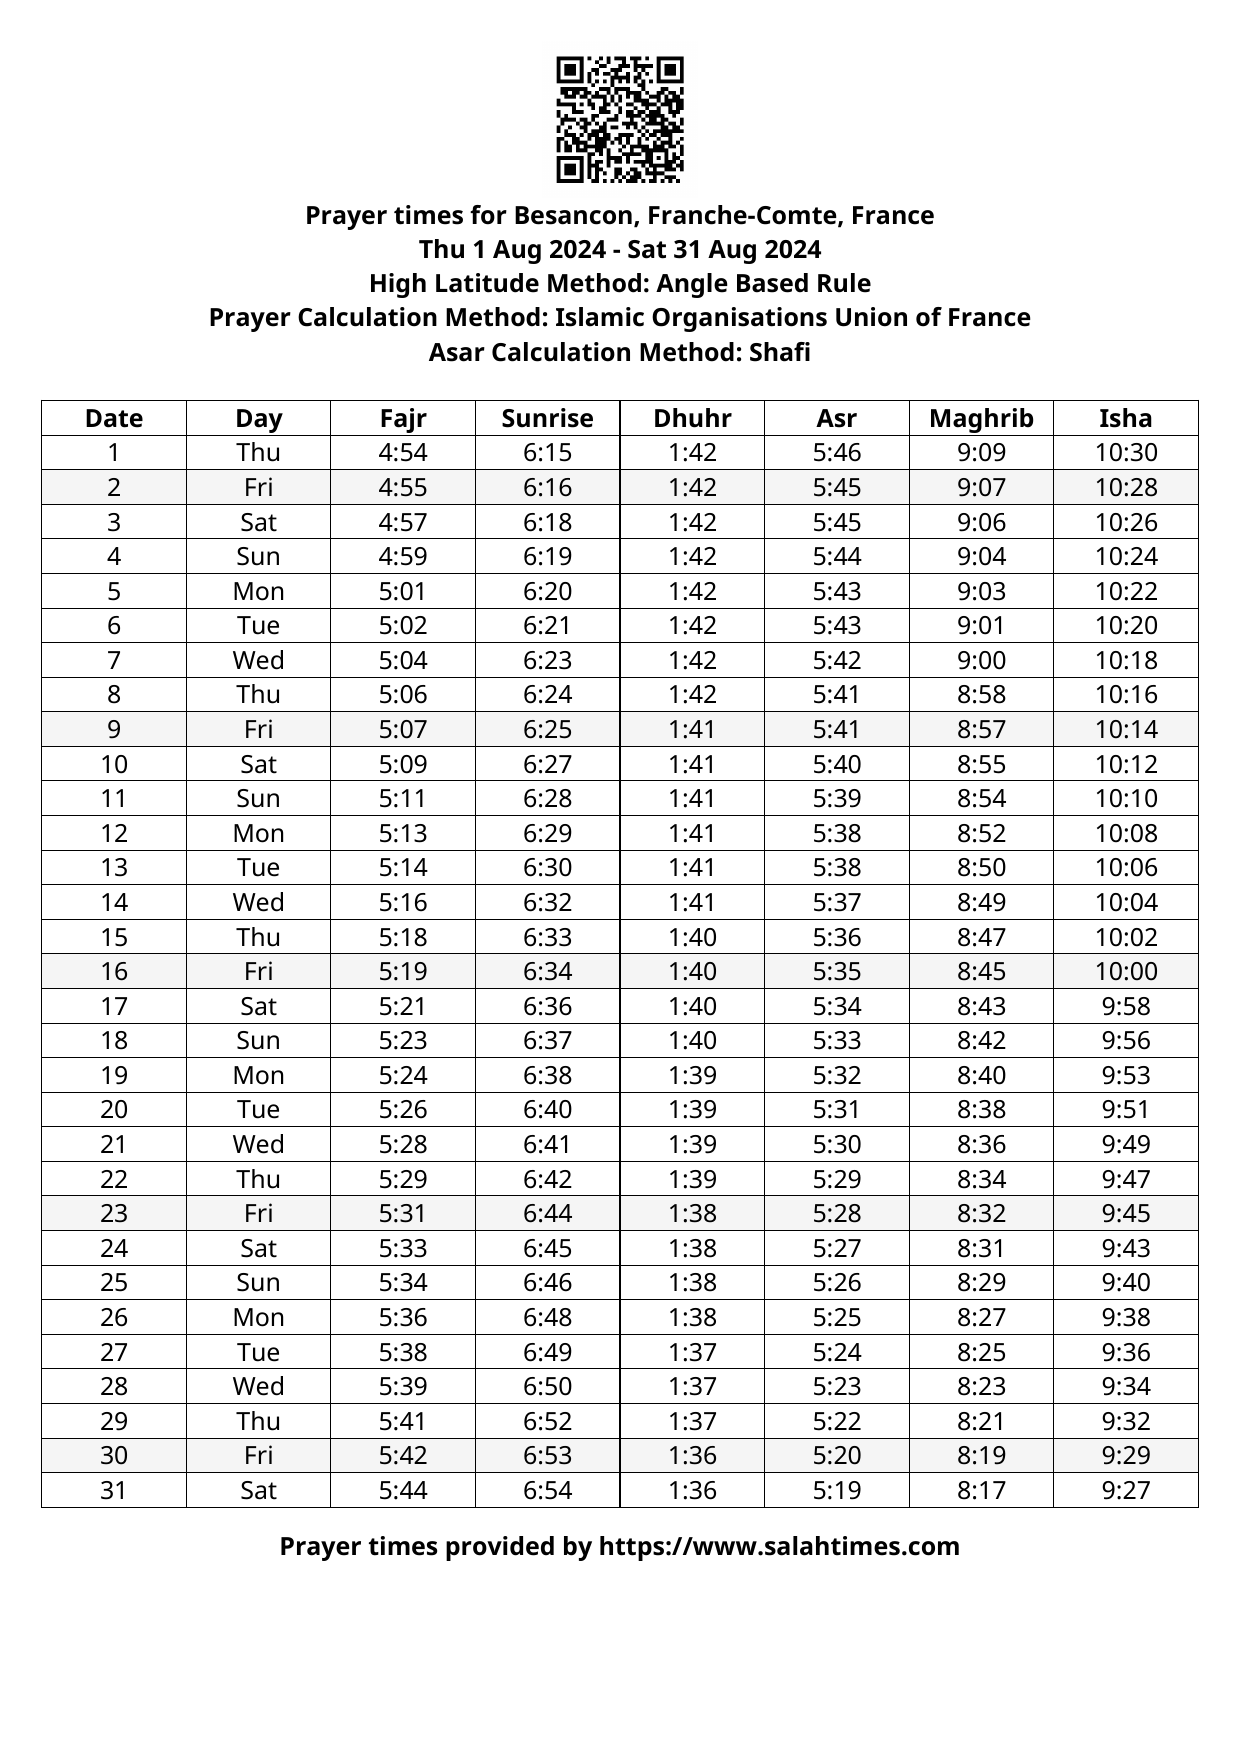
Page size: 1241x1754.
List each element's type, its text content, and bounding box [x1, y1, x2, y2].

table_cell 26 [42, 1300, 186, 1334]
table_cell 6 [42, 609, 186, 642]
table_cell 5:46 [765, 436, 909, 469]
table_cell Wed [187, 885, 330, 919]
table_cell 9:38 [1054, 1300, 1198, 1334]
table_cell 1:37 [621, 1404, 764, 1437]
table_cell 10:28 [1054, 470, 1198, 504]
table_cell 5 [42, 574, 186, 607]
table_cell 1:42 [621, 574, 764, 607]
table_cell Thu [187, 1162, 330, 1195]
table_cell 6:38 [476, 1058, 619, 1092]
table_cell 5:31 [765, 1093, 909, 1126]
table_cell 6:27 [476, 747, 619, 780]
table_cell 5:45 [765, 470, 909, 504]
table_cell Thu [187, 436, 330, 469]
table_cell 5:30 [765, 1127, 909, 1161]
table_header Asr [765, 401, 909, 434]
table_cell 1:40 [621, 954, 764, 988]
table_cell Mon [187, 816, 330, 849]
table_cell 1:37 [621, 1335, 764, 1368]
table_cell 6:28 [476, 781, 619, 815]
table_cell 4:55 [331, 470, 475, 504]
table_cell 30 [42, 1439, 186, 1472]
table_cell 5:38 [331, 1335, 475, 1368]
table_cell 1:42 [621, 436, 764, 469]
table_cell 5:27 [765, 1231, 909, 1264]
table_cell 5:43 [765, 574, 909, 607]
table_cell Fri [187, 470, 330, 504]
table_cell 6:34 [476, 954, 619, 988]
table_cell 4 [42, 539, 186, 573]
table_cell 12 [42, 816, 186, 849]
table_cell 8:40 [910, 1058, 1053, 1092]
table_cell 5:39 [331, 1369, 475, 1403]
table_cell 9:53 [1054, 1058, 1198, 1092]
text Prayer Calculation Method: Islamic Organisations Union of France [42, 300, 1198, 334]
table_cell 5:20 [765, 1439, 909, 1472]
table_cell 5:26 [765, 1266, 909, 1299]
table_cell Wed [187, 1369, 330, 1403]
table_cell 5:33 [765, 1024, 909, 1057]
table_cell 5:36 [331, 1300, 475, 1334]
table_cell 9:43 [1054, 1231, 1198, 1264]
table_cell 28 [42, 1369, 186, 1403]
table_cell Wed [187, 643, 330, 677]
table_cell 5:42 [765, 643, 909, 677]
text High Latitude Method: Angle Based Rule [42, 266, 1198, 300]
table_cell 1:36 [621, 1473, 764, 1507]
table_cell 8:47 [910, 920, 1053, 953]
table_cell 8:32 [910, 1196, 1053, 1230]
table_cell 5:24 [331, 1058, 475, 1092]
table_cell 16 [42, 954, 186, 988]
table_cell 10:02 [1054, 920, 1198, 953]
table_cell 9:56 [1054, 1024, 1198, 1057]
table_cell 5:45 [765, 505, 909, 538]
table_cell 1:40 [621, 989, 764, 1022]
table_cell 10 [42, 747, 186, 780]
table_cell 9:29 [1054, 1439, 1198, 1472]
text Prayer times provided by https://www.salahtimes.com [42, 1528, 1198, 1563]
table_cell 8:55 [910, 747, 1053, 780]
table_cell 24 [42, 1231, 186, 1264]
table_cell Sun [187, 1266, 330, 1299]
table_cell 23 [42, 1196, 186, 1230]
table_cell 8:19 [910, 1439, 1053, 1472]
table_cell 8:58 [910, 678, 1053, 711]
table_cell 5:43 [765, 609, 909, 642]
table_cell 6:33 [476, 920, 619, 953]
table_cell 6:19 [476, 539, 619, 573]
table_cell 10:20 [1054, 609, 1198, 642]
table_cell 10:06 [1054, 851, 1198, 884]
table_cell 1:42 [621, 539, 764, 573]
table_cell 5:16 [331, 885, 475, 919]
table_cell 21 [42, 1127, 186, 1161]
table_cell 11 [42, 781, 186, 815]
table_cell Fri [187, 954, 330, 988]
table_cell 8:54 [910, 781, 1053, 815]
table_cell 5:38 [765, 851, 909, 884]
table_cell 1:41 [621, 747, 764, 780]
table_cell 5:04 [331, 643, 475, 677]
table_cell 6:41 [476, 1127, 619, 1161]
table_cell 9:47 [1054, 1162, 1198, 1195]
table_cell 3 [42, 505, 186, 538]
table_cell 6:24 [476, 678, 619, 711]
table_cell 10:18 [1054, 643, 1198, 677]
table_cell 5:40 [765, 747, 909, 780]
table_cell 9:32 [1054, 1404, 1198, 1437]
table_cell 1:42 [621, 505, 764, 538]
table_cell 8:23 [910, 1369, 1053, 1403]
table_cell 5:02 [331, 609, 475, 642]
table_cell 5:29 [765, 1162, 909, 1195]
table_cell Mon [187, 574, 330, 607]
table_cell 1 [42, 436, 186, 469]
table_cell 25 [42, 1266, 186, 1299]
table_cell 8:31 [910, 1231, 1053, 1264]
table_cell 9:06 [910, 505, 1053, 538]
table_cell 9:00 [910, 643, 1053, 677]
table_cell 5:23 [331, 1024, 475, 1057]
table_cell 6:52 [476, 1404, 619, 1437]
table_cell Tue [187, 1335, 330, 1368]
table_cell 9:45 [1054, 1196, 1198, 1230]
table_cell 5:41 [765, 678, 909, 711]
table_cell 22 [42, 1162, 186, 1195]
table_cell 6:23 [476, 643, 619, 677]
table_cell 9:58 [1054, 989, 1198, 1022]
table_cell 9:36 [1054, 1335, 1198, 1368]
table_cell Tue [187, 851, 330, 884]
table_cell 6:18 [476, 505, 619, 538]
table_cell 8:25 [910, 1335, 1053, 1368]
table_cell 5:31 [331, 1196, 475, 1230]
table_cell 6:29 [476, 816, 619, 849]
table_cell 6:37 [476, 1024, 619, 1057]
table_cell 1:42 [621, 643, 764, 677]
table_cell 6:42 [476, 1162, 619, 1195]
table_cell 6:44 [476, 1196, 619, 1230]
table_cell 5:35 [765, 954, 909, 988]
table_cell 6:50 [476, 1369, 619, 1403]
table_cell 8:43 [910, 989, 1053, 1022]
table_cell 5:01 [331, 574, 475, 607]
table_header Date [42, 401, 186, 434]
table_cell 1:42 [621, 678, 764, 711]
table_cell 1:39 [621, 1093, 764, 1126]
table_cell 5:33 [331, 1231, 475, 1264]
table_cell 1:41 [621, 781, 764, 815]
table_cell 5:32 [765, 1058, 909, 1092]
table_cell 10:08 [1054, 816, 1198, 849]
table_cell 6:21 [476, 609, 619, 642]
picture [542, 41, 699, 198]
table_cell 1:38 [621, 1266, 764, 1299]
table_cell 10:22 [1054, 574, 1198, 607]
table_cell 5:36 [765, 920, 909, 953]
table_cell 6:25 [476, 712, 619, 746]
table_cell 1:41 [621, 816, 764, 849]
table_cell 6:20 [476, 574, 619, 607]
table_cell 4:59 [331, 539, 475, 573]
table_cell 5:26 [331, 1093, 475, 1126]
table_cell 8:42 [910, 1024, 1053, 1057]
table_cell 6:46 [476, 1266, 619, 1299]
table_cell 9:51 [1054, 1093, 1198, 1126]
table_cell 6:36 [476, 989, 619, 1022]
table_cell 6:40 [476, 1093, 619, 1126]
table_cell 5:41 [331, 1404, 475, 1437]
table_cell 10:30 [1054, 436, 1198, 469]
table_cell 5:28 [331, 1127, 475, 1161]
table_cell 5:37 [765, 885, 909, 919]
table_cell 14 [42, 885, 186, 919]
table_header Fajr [331, 401, 475, 434]
table_cell Sat [187, 505, 330, 538]
table_cell 5:42 [331, 1439, 475, 1472]
text Thu 1 Aug 2024 - Sat 31 Aug 2024 [42, 232, 1198, 266]
table_cell 5:44 [765, 539, 909, 573]
table_cell Sun [187, 781, 330, 815]
table_cell Sun [187, 1024, 330, 1057]
table_cell 13 [42, 851, 186, 884]
table_cell 5:24 [765, 1335, 909, 1368]
table_header Maghrib [910, 401, 1053, 434]
table_cell 1:39 [621, 1127, 764, 1161]
table_cell 1:38 [621, 1300, 764, 1334]
table_cell 8:45 [910, 954, 1053, 988]
table_cell 6:49 [476, 1335, 619, 1368]
table_cell 8 [42, 678, 186, 711]
table_cell Wed [187, 1127, 330, 1161]
table_cell 9:34 [1054, 1369, 1198, 1403]
table_cell 1:38 [621, 1196, 764, 1230]
table_cell 1:39 [621, 1162, 764, 1195]
table_cell 8:27 [910, 1300, 1053, 1334]
table_cell 1:39 [621, 1058, 764, 1092]
table_cell 5:21 [331, 989, 475, 1022]
table_cell 31 [42, 1473, 186, 1507]
table_cell Sun [187, 539, 330, 573]
table_cell 5:29 [331, 1162, 475, 1195]
table_cell 8:38 [910, 1093, 1053, 1126]
table_cell Fri [187, 712, 330, 746]
table_cell 9:01 [910, 609, 1053, 642]
table_cell Sat [187, 1473, 330, 1507]
table_cell 18 [42, 1024, 186, 1057]
table_cell 5:22 [765, 1404, 909, 1437]
table_cell Sat [187, 989, 330, 1022]
table_cell 6:32 [476, 885, 619, 919]
table_cell 6:16 [476, 470, 619, 504]
table_cell 5:19 [765, 1473, 909, 1507]
table_cell 5:44 [331, 1473, 475, 1507]
table_cell 1:40 [621, 1024, 764, 1057]
table_cell Mon [187, 1058, 330, 1092]
table_cell 1:37 [621, 1369, 764, 1403]
table_cell 5:39 [765, 781, 909, 815]
table_cell 9:09 [910, 436, 1053, 469]
table_cell 2 [42, 470, 186, 504]
table_header Isha [1054, 401, 1198, 434]
table_header Day [187, 401, 330, 434]
table_cell 1:41 [621, 885, 764, 919]
table_cell 5:11 [331, 781, 475, 815]
table_cell 8:29 [910, 1266, 1053, 1299]
table_cell 10:24 [1054, 539, 1198, 573]
table_cell 10:00 [1054, 954, 1198, 988]
table_cell 6:15 [476, 436, 619, 469]
table_cell 9:03 [910, 574, 1053, 607]
table_cell 5:34 [765, 989, 909, 1022]
table_cell 5:14 [331, 851, 475, 884]
text Asar Calculation Method: Shafi [42, 334, 1198, 368]
table_cell Sat [187, 747, 330, 780]
table_cell 9:40 [1054, 1266, 1198, 1299]
table_cell 9:07 [910, 470, 1053, 504]
table_cell 10:16 [1054, 678, 1198, 711]
table_cell 15 [42, 920, 186, 953]
table_cell 10:12 [1054, 747, 1198, 780]
table_cell 4:57 [331, 505, 475, 538]
table_cell 1:42 [621, 609, 764, 642]
table_cell 5:09 [331, 747, 475, 780]
table_cell Thu [187, 678, 330, 711]
table_cell 9 [42, 712, 186, 746]
table_cell 5:06 [331, 678, 475, 711]
table_cell 19 [42, 1058, 186, 1092]
table_cell 6:48 [476, 1300, 619, 1334]
table_cell 8:57 [910, 712, 1053, 746]
table_cell 17 [42, 989, 186, 1022]
table_cell 8:36 [910, 1127, 1053, 1161]
table_cell Fri [187, 1439, 330, 1472]
table_header Sunrise [476, 401, 619, 434]
table_cell 5:25 [765, 1300, 909, 1334]
table_cell Fri [187, 1196, 330, 1230]
table_cell 20 [42, 1093, 186, 1126]
table_cell 29 [42, 1404, 186, 1437]
table_cell 6:53 [476, 1439, 619, 1472]
table_cell 1:41 [621, 851, 764, 884]
table_cell 8:50 [910, 851, 1053, 884]
table_cell 5:38 [765, 816, 909, 849]
table_cell 27 [42, 1335, 186, 1368]
table_cell 5:41 [765, 712, 909, 746]
table_cell 7 [42, 643, 186, 677]
table_cell 8:17 [910, 1473, 1053, 1507]
table_cell 10:04 [1054, 885, 1198, 919]
table_cell 8:49 [910, 885, 1053, 919]
table_cell Thu [187, 920, 330, 953]
table_cell 5:18 [331, 920, 475, 953]
table_cell 10:14 [1054, 712, 1198, 746]
table_cell 5:19 [331, 954, 475, 988]
table_cell 10:10 [1054, 781, 1198, 815]
table_cell 6:30 [476, 851, 619, 884]
table_cell Tue [187, 1093, 330, 1126]
table_cell 5:07 [331, 712, 475, 746]
table_header Dhuhr [621, 401, 764, 434]
table_cell Mon [187, 1300, 330, 1334]
table_cell 1:42 [621, 470, 764, 504]
table_cell 8:21 [910, 1404, 1053, 1437]
table_cell Sat [187, 1231, 330, 1264]
table_cell 9:27 [1054, 1473, 1198, 1507]
table_cell 1:40 [621, 920, 764, 953]
table_cell 5:28 [765, 1196, 909, 1230]
table_cell 1:38 [621, 1231, 764, 1264]
table_cell 6:45 [476, 1231, 619, 1264]
table_cell 9:04 [910, 539, 1053, 573]
table_cell 8:34 [910, 1162, 1053, 1195]
table_cell 8:52 [910, 816, 1053, 849]
table_cell Tue [187, 609, 330, 642]
table_cell Thu [187, 1404, 330, 1437]
table_cell 1:36 [621, 1439, 764, 1472]
table_cell 9:49 [1054, 1127, 1198, 1161]
table_cell 5:23 [765, 1369, 909, 1403]
table_cell 4:54 [331, 436, 475, 469]
table_cell 6:54 [476, 1473, 619, 1507]
table_cell 1:41 [621, 712, 764, 746]
table_cell 5:13 [331, 816, 475, 849]
table_cell 5:34 [331, 1266, 475, 1299]
text Prayer times for Besancon, Franche-Comte, France [42, 198, 1198, 232]
table_cell 10:26 [1054, 505, 1198, 538]
